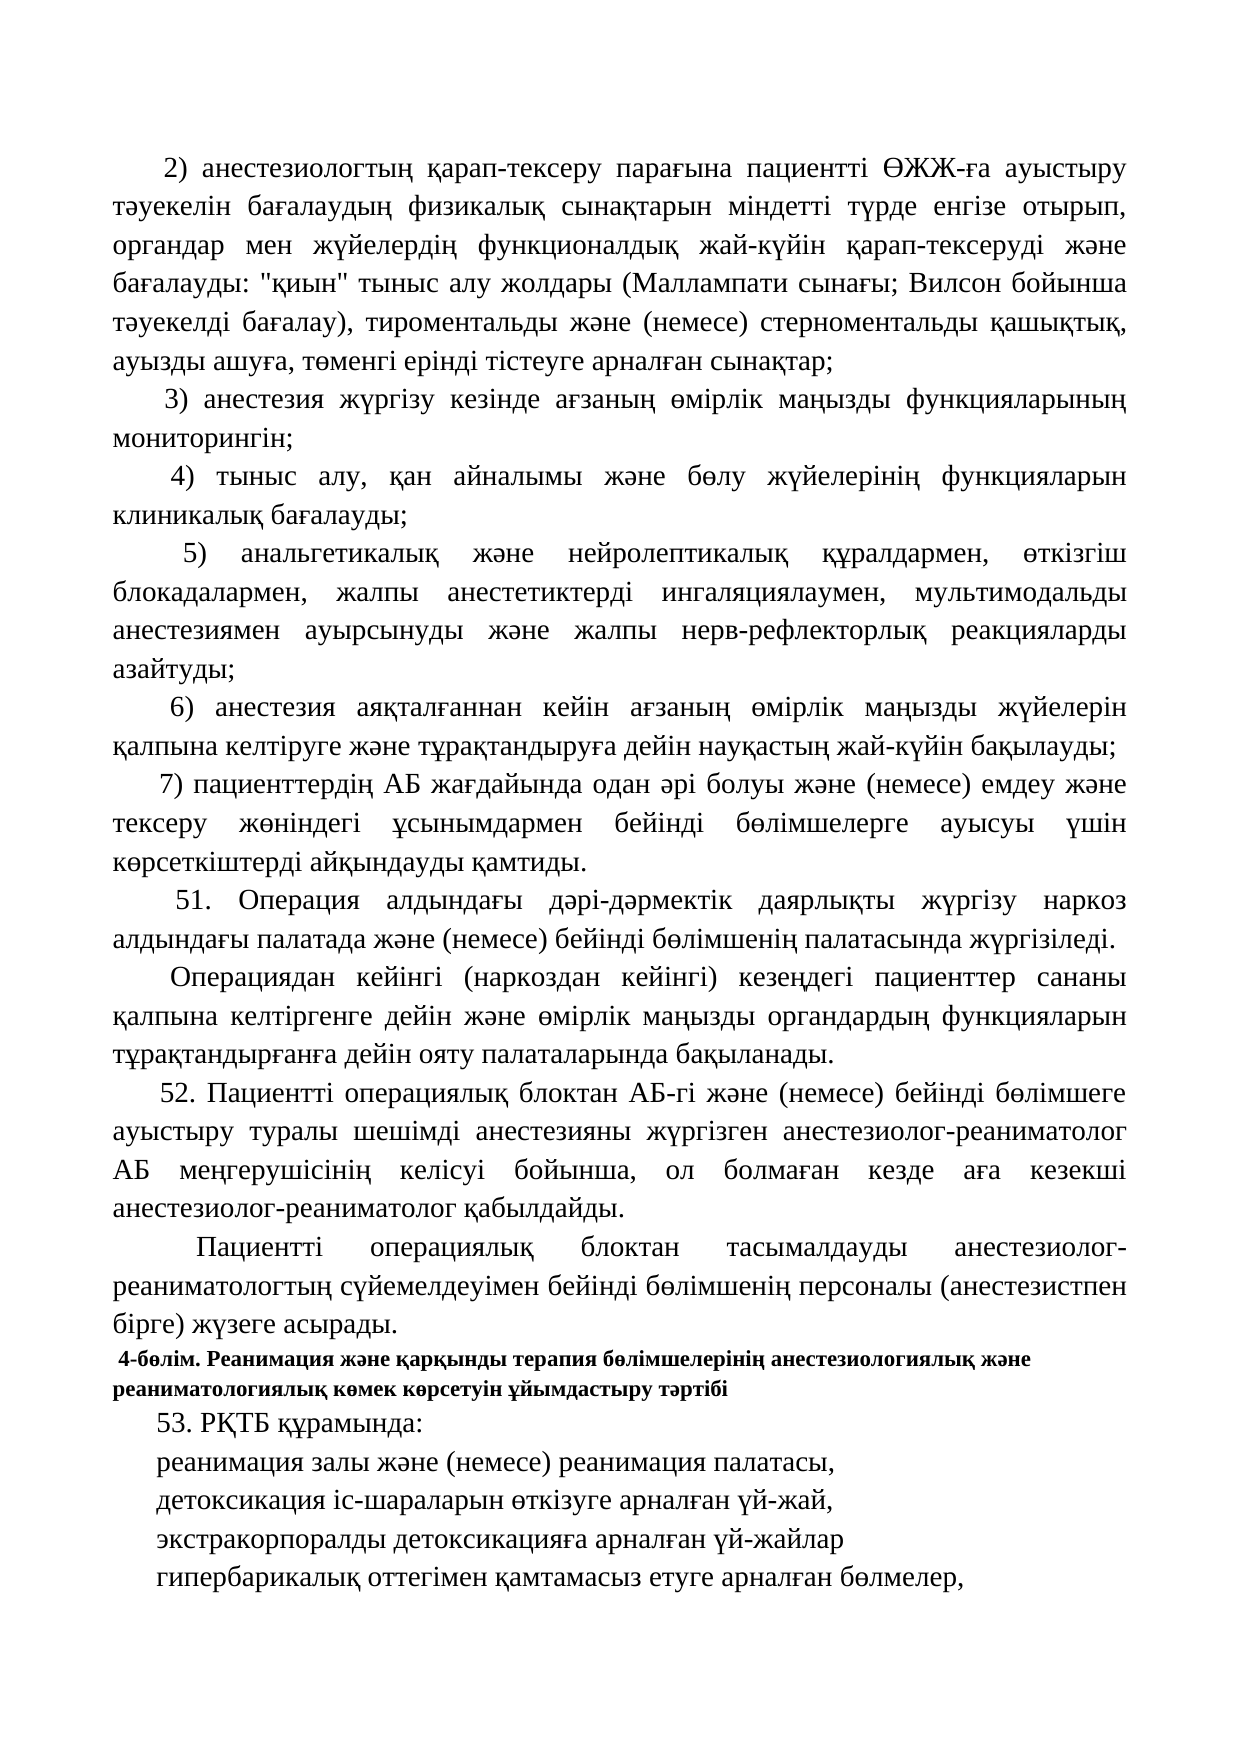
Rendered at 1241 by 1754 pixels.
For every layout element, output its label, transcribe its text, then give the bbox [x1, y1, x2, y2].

text 53. РҚТБ құрамында: [112, 1405, 1128, 1439]
text Операциядан кейінгі (наркоздан кейінгі) кезеңдегі пациенттер сананы қалпына келтіргенге дейін және өмірлік маңызды органдардың функцияларын тұрақтандырғанға дейін ояту палаталарында бақыланады. [112, 959, 1128, 1070]
text 4-бөлім. Реанимация және қарқынды терапия бөлімшелерінің анестезиологиялық және реаниматологиялық көмек көрсетуін ұйымдастыру тәртібі [112, 1345, 1128, 1401]
text Пациентті операциялық блоктан тасымалдауды анестезиолог-реаниматологтың сүйемелдеуімен бейінді бөлімшенің персоналы (анестезистпен бірге) жүзеге асырады. [112, 1229, 1128, 1340]
text детоксикация іс-шараларын өткізуге арналған үй-жай, [112, 1482, 1128, 1516]
text 4) тыныс алу, қан айналымы және бөлу жүйелерінің функцияларын клиникалық бағалауды; [112, 458, 1128, 530]
text 51. Операция алдындағы дәрі-дәрмектік даярлықты жүргізу наркоз алдындағы палатада және (немесе) бейінді бөлімшенің палатасында жүргізіледі. [112, 882, 1128, 954]
text реанимация залы және (немесе) реанимация палатасы, [112, 1444, 1128, 1477]
text 6) анестезия аяқталғаннан кейін ағзаның өмірлік маңызды жүйелерін қалпына келтіруге және тұрақтандыруға дейін науқастың жай-күйін бақылауды; [112, 689, 1128, 762]
text 7) пациенттердің АБ жағдайында одан әрі болуы және (немесе) емдеу және тексеру жөніндегі ұсынымдармен бейінді бөлімшелерге ауысуы үшін көрсеткіштерді айқындауды қамтиды. [112, 767, 1128, 877]
text 52. Пациентті операциялық блоктан АБ-гі және (немесе) бейінді бөлімшеге ауыстыру туралы шешімді анестезияны жүргізген анестезиолог-реаниматолог АБ меңгерушісінің келісуі бойынша, ол болмаған кезде аға кезекші анестезиолог-реаниматолог қабылдайды. [112, 1075, 1128, 1224]
text 3) анестезия жүргізу кезінде ағзаның өмірлік маңызды функцияларының мониторингін; [112, 381, 1128, 453]
text 2) анестезиологтың қарап-тексеру парағына пациентті ӨЖЖ-ға ауыстыру тәуекелін бағалаудың физикалық сынақтарын міндетті түрде енгізе отырып, органдар мен жүйелердің функционалдық жай-күйін қарап-тексеруді және бағалауды: "қиын" тыныс алу жолдары (Маллампати сынағы; Вилсон бойынша тәуекелді бағалау), тироментальды және (немесе) стерноментальды қашықтық, ауызды ашуға, төменгі ерінді тістеуге арналған сынақтар; [112, 150, 1128, 376]
text экстракорпоралды детоксикацияға арналған үй-жайлар [112, 1521, 1128, 1554]
text гипербарикалық оттегімен қамтамасыз етуге арналған бөлмелер, [112, 1559, 1128, 1593]
text 5) анальгетикалық және нейролептикалық құралдармен, өткізгіш блокадалармен, жалпы анестетиктерді ингаляциялаумен, мультимодальды анестезиямен ауырсынуды және жалпы нерв-рефлекторлық реакцияларды азайтуды; [112, 535, 1128, 684]
